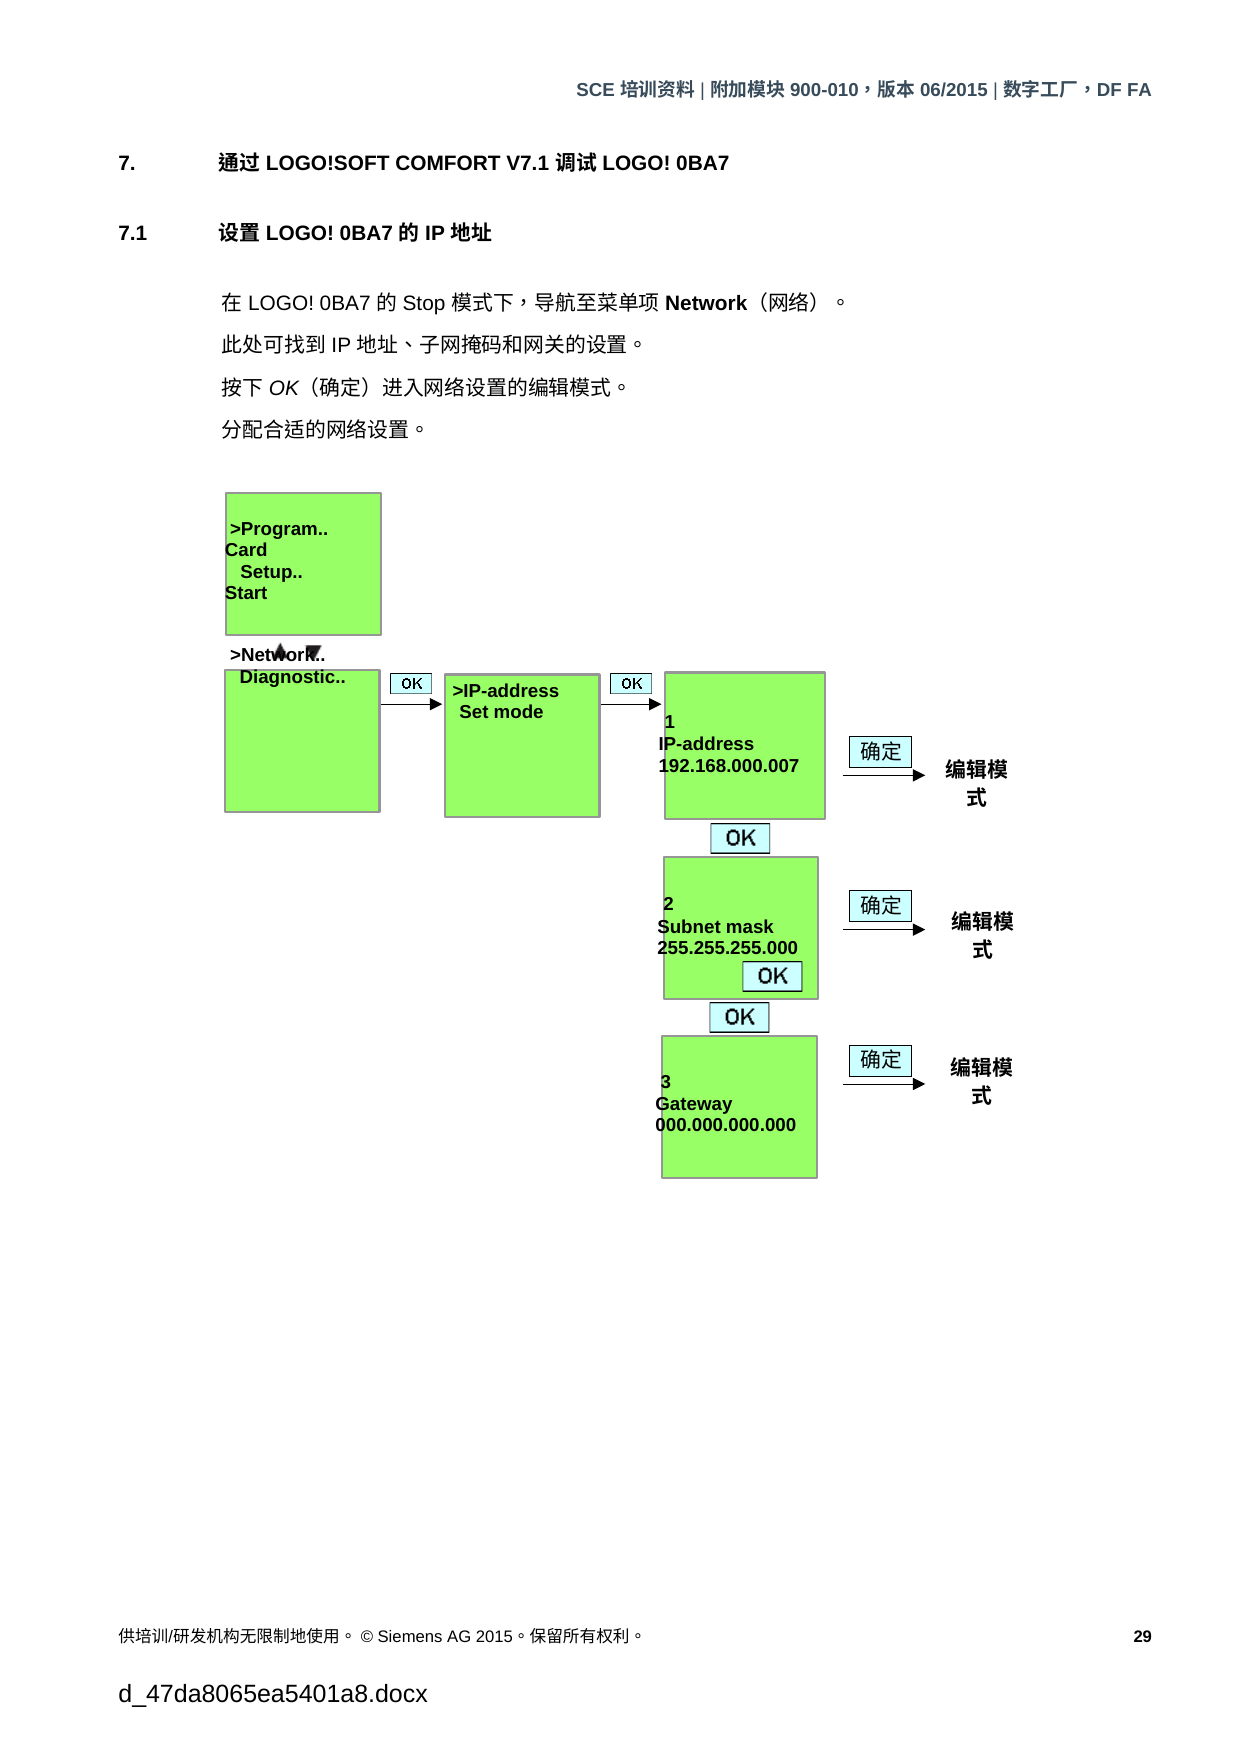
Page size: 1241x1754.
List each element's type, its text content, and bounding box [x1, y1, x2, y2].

subtitle 7.1 设置 LOGO! 0BA7 的 IP 地址 [118, 218, 1152, 246]
text 分配合适的网络设置。 [222, 416, 1152, 444]
subtitle 7. 通过 LOGO!Soft Comfort V7.1 调试 LOGO! 0BA7 [118, 148, 1152, 176]
picture [269, 637, 330, 668]
text 在 LOGO! 0BA7 的 Stop 模式下，导航至菜单项 Network（网络）。 [222, 288, 1152, 316]
picture [742, 961, 803, 992]
picture [709, 1002, 770, 1033]
picture [710, 823, 771, 854]
picture [610, 673, 652, 694]
text 此处可找到 IP 地址、子网掩码和网关的设置。 [222, 330, 1152, 359]
picture [390, 673, 432, 694]
text 按下 OK（确定）进入网络设置的编辑模式。 [222, 373, 1152, 401]
